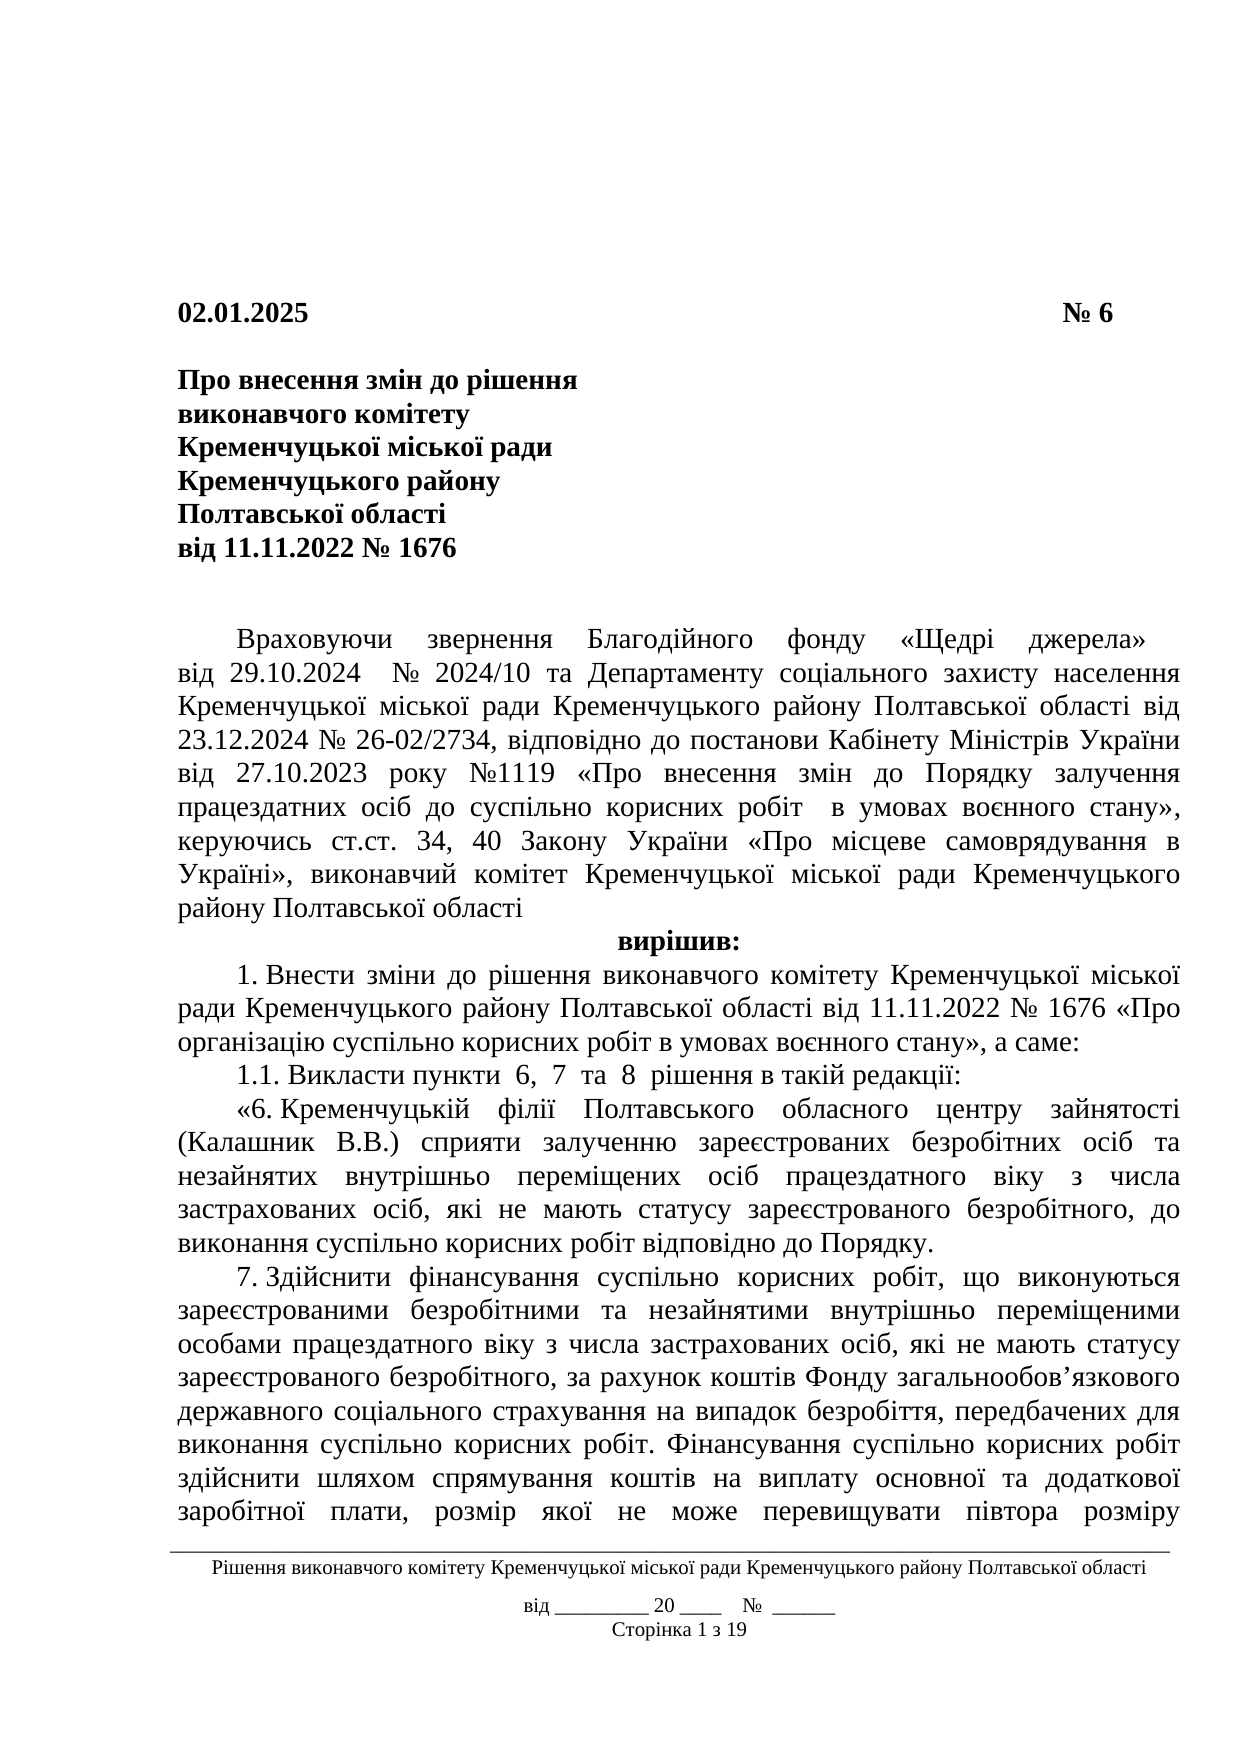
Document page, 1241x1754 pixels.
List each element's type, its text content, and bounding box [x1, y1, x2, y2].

text 02.01.2025 № 6 [177, 295, 1181, 329]
text вирішив: [177, 923, 1181, 957]
text Враховуючи звернення Благодійного фонду «Щедрі джерела» від 29.10.2024 № 2024/10 та Департаменту соціального захисту населення Кременчуцької міської ради Кременчуцького району Полтавської області від 23.12.2024 № 26-02/2734, відповідно до постанови Кабінету Міністрів України від 27.10.2023 року №1119 «Про внесення змін до Порядку залучення працездатних осіб до суспільно корисних робіт в умовах воєнного стану», керуючись ст.ст. 34, 40 Закону України «Про місцеве самоврядування в Україні», виконавчий комітет Кременчуцької міської ради Кременчуцького району Полтавської області [177, 621, 1181, 923]
text «6. Кременчуцькій філії Полтавського обласного центру зайнятості (Калашник В.В.) сприяти залученню зареєстрованих безробітних осіб та незайнятих внутрішньо переміщених осіб працездатного віку з числа застрахованих осіб, які не мають статусу зареєстрованого безробітного, до виконання суспільно корисних робіт відповідно до Порядку. [177, 1091, 1181, 1259]
text 1. Внести зміни до рішення виконавчого комітету Кременчуцької міської ради Кременчуцького району Полтавської області від 11.11.2022 № 1676 «Про організацію суспільно корисних робіт в умовах воєнного стану», а саме: [177, 957, 1181, 1057]
text 1.1. Викласти пункти 6, 7 та 8 рішення в такій редакції: [177, 1057, 1181, 1091]
text від 11.11.2022 № 1676 [177, 530, 1181, 564]
text Кременчуцького району [177, 463, 1181, 497]
text Полтавської області [177, 497, 1181, 530]
text виконавчого комітету [177, 396, 1181, 429]
text Про внесення змін до рішення [177, 362, 1181, 396]
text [177, 1259, 1181, 1527]
text Кременчуцької міської ради [177, 429, 1181, 463]
